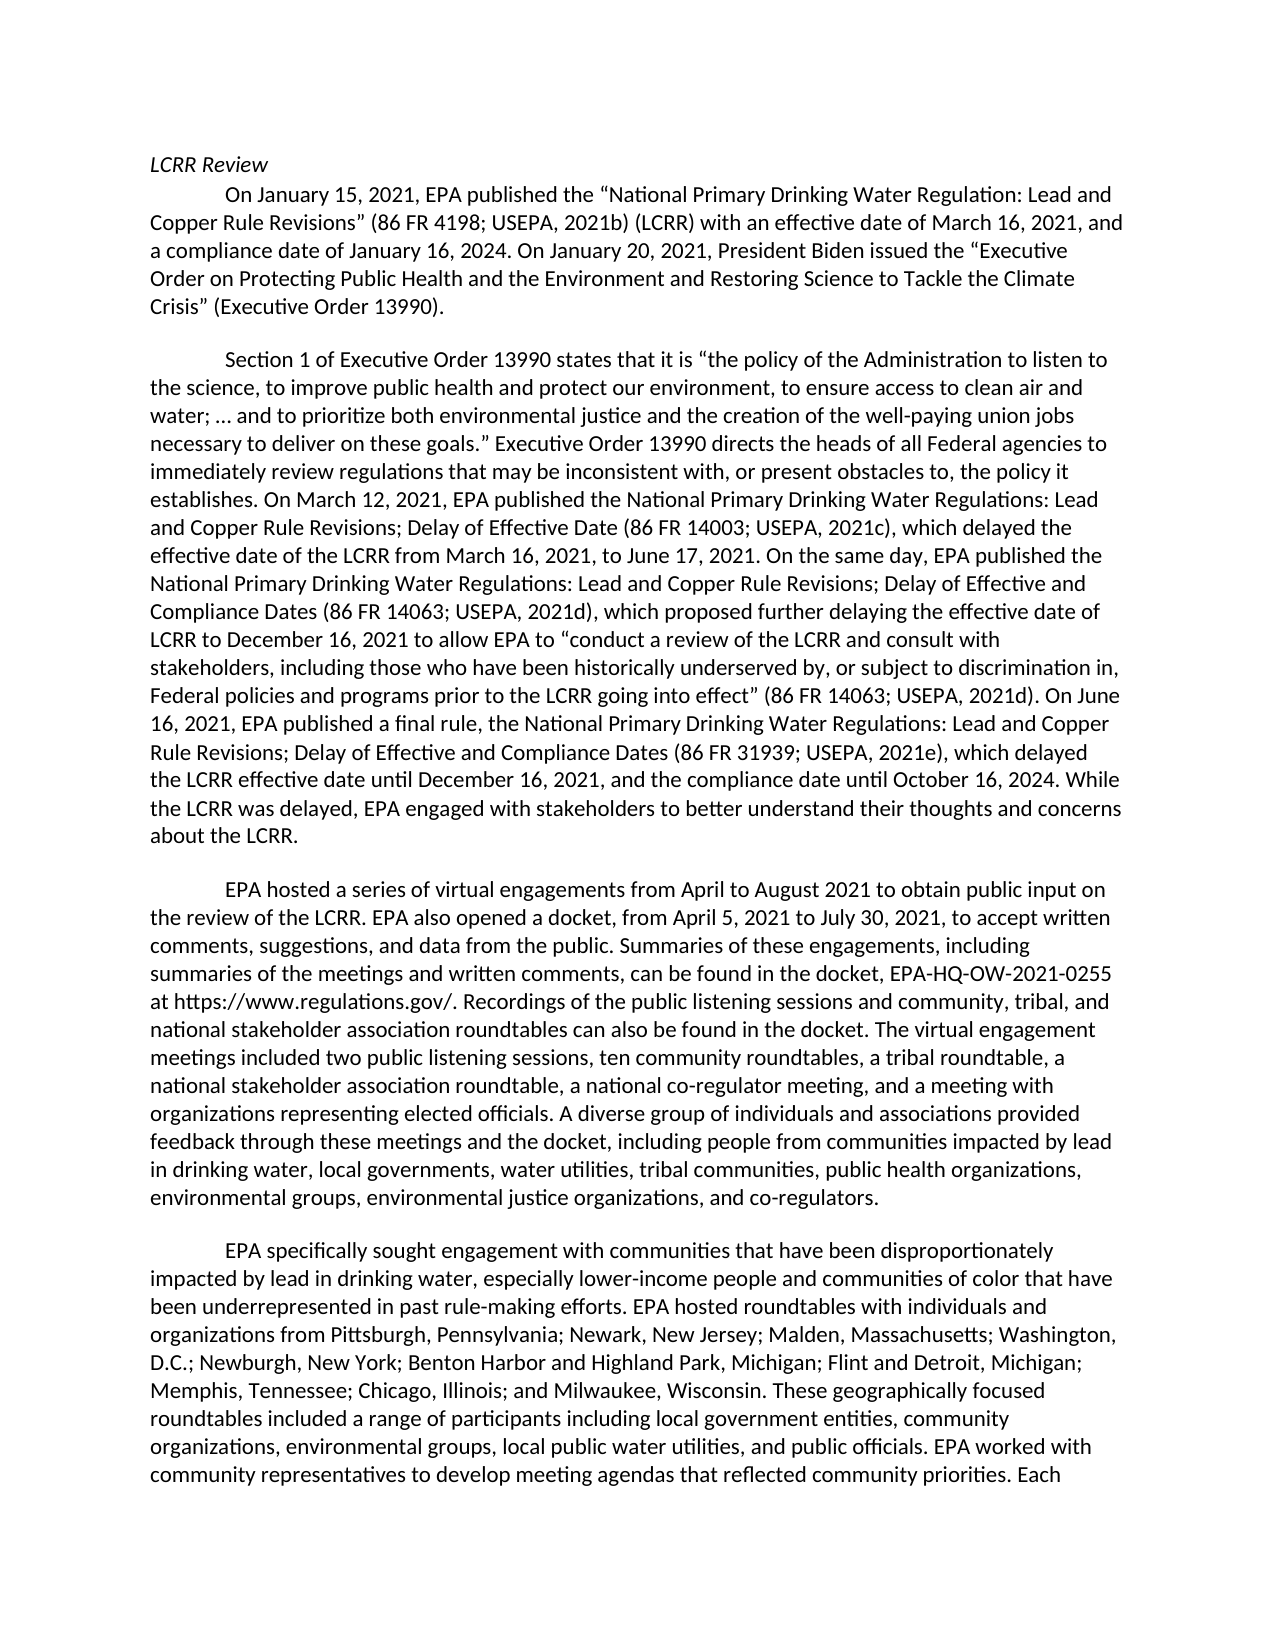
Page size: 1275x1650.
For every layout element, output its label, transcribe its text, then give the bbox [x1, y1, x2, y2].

text On January 15, 2021, EPA published the “National Primary Drinking Water Regulation: Lead and Copper Rule Revisions” (86 FR 4198; USEPA, 2021b) (LCRR) with an effective date of March 16, 2021, and a compliance date of January 16, 2024. On January 20, 2021, President Biden issued the “Executive Order on Protecting Public Health and the Environment and Restoring Science to Tackle the Climate Crisis” (Executive Order 13990). [150, 180, 1125, 320]
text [150, 1236, 1125, 1488]
text EPA hosted a series of virtual engagements from April to August 2021 to obtain public input on the review of the LCRR. EPA also opened a docket, from April 5, 2021 to July 30, 2021, to accept written comments, suggestions, and data from the public. Summaries of these engagements, including summaries of the meetings and written comments, can be found in the docket, EPA-HQ-OW-2021-0255 at https://www.regulations.gov/. Recordings of the public listening sessions and community, tribal, and national stakeholder association roundtables can also be found in the docket. The virtual engagement meetings included two public listening sessions, ten community roundtables, a tribal roundtable, a national stakeholder association roundtable, a national co-regulator meeting, and a meeting with organizations representing elected officials. A diverse group of individuals and associations provided feedback through these meetings and the docket, including people from communities impacted by lead in drinking water, local governments, water utilities, tribal communities, public health organizations, environmental groups, environmental justice organizations, and co-regulators. [150, 875, 1125, 1211]
subtitle LCRR Review [150, 150, 1125, 178]
text Section 1 of Executive Order 13990 states that it is “the policy of the Administration to listen to the science, to improve public health and protect our environment, to ensure access to clean air and water; … and to prioritize both environmental justice and the creation of the well-paying union jobs necessary to deliver on these goals.” Executive Order 13990 directs the heads of all Federal agencies to immediately review regulations that may be inconsistent with, or present obstacles to, the policy it establishes. On March 12, 2021, EPA published the National Primary Drinking Water Regulations: Lead and Copper Rule Revisions; Delay of Effective Date (86 FR 14003; USEPA, 2021c), which delayed the effective date of the LCRR from March 16, 2021, to June 17, 2021. On the same day, EPA published the National Primary Drinking Water Regulations: Lead and Copper Rule Revisions; Delay of Effective and Compliance Dates (86 FR 14063; USEPA, 2021d), which proposed further delaying the effective date of LCRR to December 16, 2021 to allow EPA to “conduct a review of the LCRR and consult with stakeholders, including those who have been historically underserved by, or subject to discrimination in, Federal policies and programs prior to the LCRR going into effect” (86 FR 14063; USEPA, 2021d). On June 16, 2021, EPA published a final rule, the National Primary Drinking Water Regulations: Lead and Copper Rule Revisions; Delay of Effective and Compliance Dates (86 FR 31939; USEPA, 2021e), which delayed the LCRR effective date until December 16, 2021, and the compliance date until October 16, 2024. While the LCRR was delayed, EPA engaged with stakeholders to better understand their thoughts and concerns about the LCRR. [150, 345, 1125, 850]
